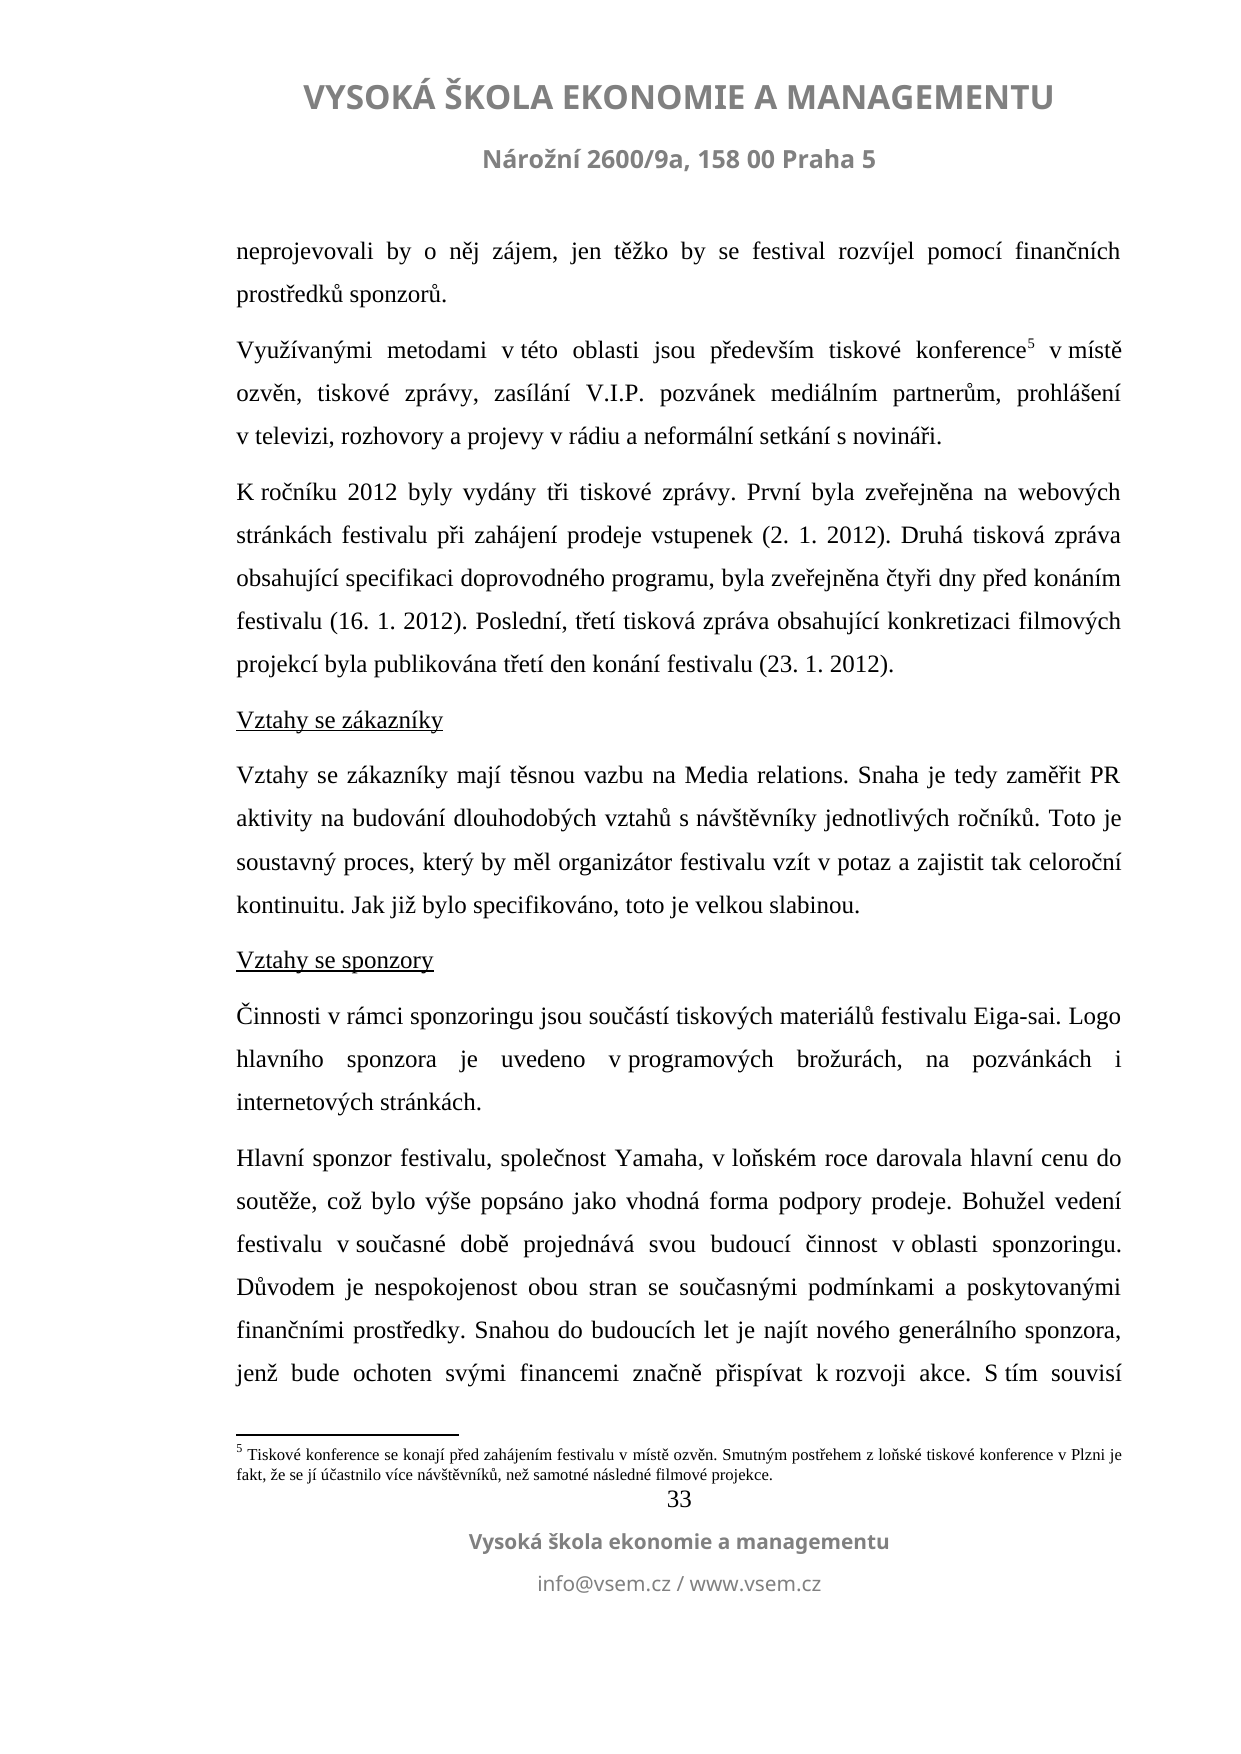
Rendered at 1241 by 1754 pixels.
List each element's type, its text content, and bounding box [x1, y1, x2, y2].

text Vztahy se sponzory [236, 945, 1122, 974]
text Činnosti v rámci sponzoringu jsou součástí tiskových materiálů festivalu Eiga-sai. Logo hlavního sponzora je uvedeno v programových brožurách, na pozvánkách i internetových stránkách. [236, 1001, 1122, 1116]
text Vztahy se zákazníky mají těsnou vazbu na Media relations. Snaha je tedy zaměřit PR aktivity na budování dlouhodobých vztahů s návštěvníky jednotlivých ročníků. Toto je soustavný proces, který by měl organizátor festivalu vzít v potaz a zajistit tak celoroční kontinuitu. Jak již bylo specifikováno, toto je velkou slabinou. [236, 760, 1122, 918]
text K ročníku 2012 byly vydány tři tiskové zprávy. První byla zveřejněna na webových stránkách festivalu při zahájení prodeje vstupenek (2. 1. 2012). Druhá tisková zpráva obsahující specifikaci doprovodného programu, byla zveřejněna čtyři dny před konáním festivalu (16. 1. 2012). Poslední, třetí tisková zpráva obsahující konkretizaci filmových projekcí byla publikována třetí den konání festivalu (23. 1. 2012). [236, 477, 1122, 678]
text Využívanými metodami v této oblasti jsou především tiskové konference v místě ozvěn, tiskové zprávy, zasílání V.I.P. pozvánek mediálním partnerům, prohlášení v televizi, rozhovory a projevy v rádiu a neformální setkání s novináři. [236, 335, 1122, 450]
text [236, 236, 1122, 308]
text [236, 1143, 1122, 1387]
text Vztahy se zákazníky [236, 705, 1122, 733]
